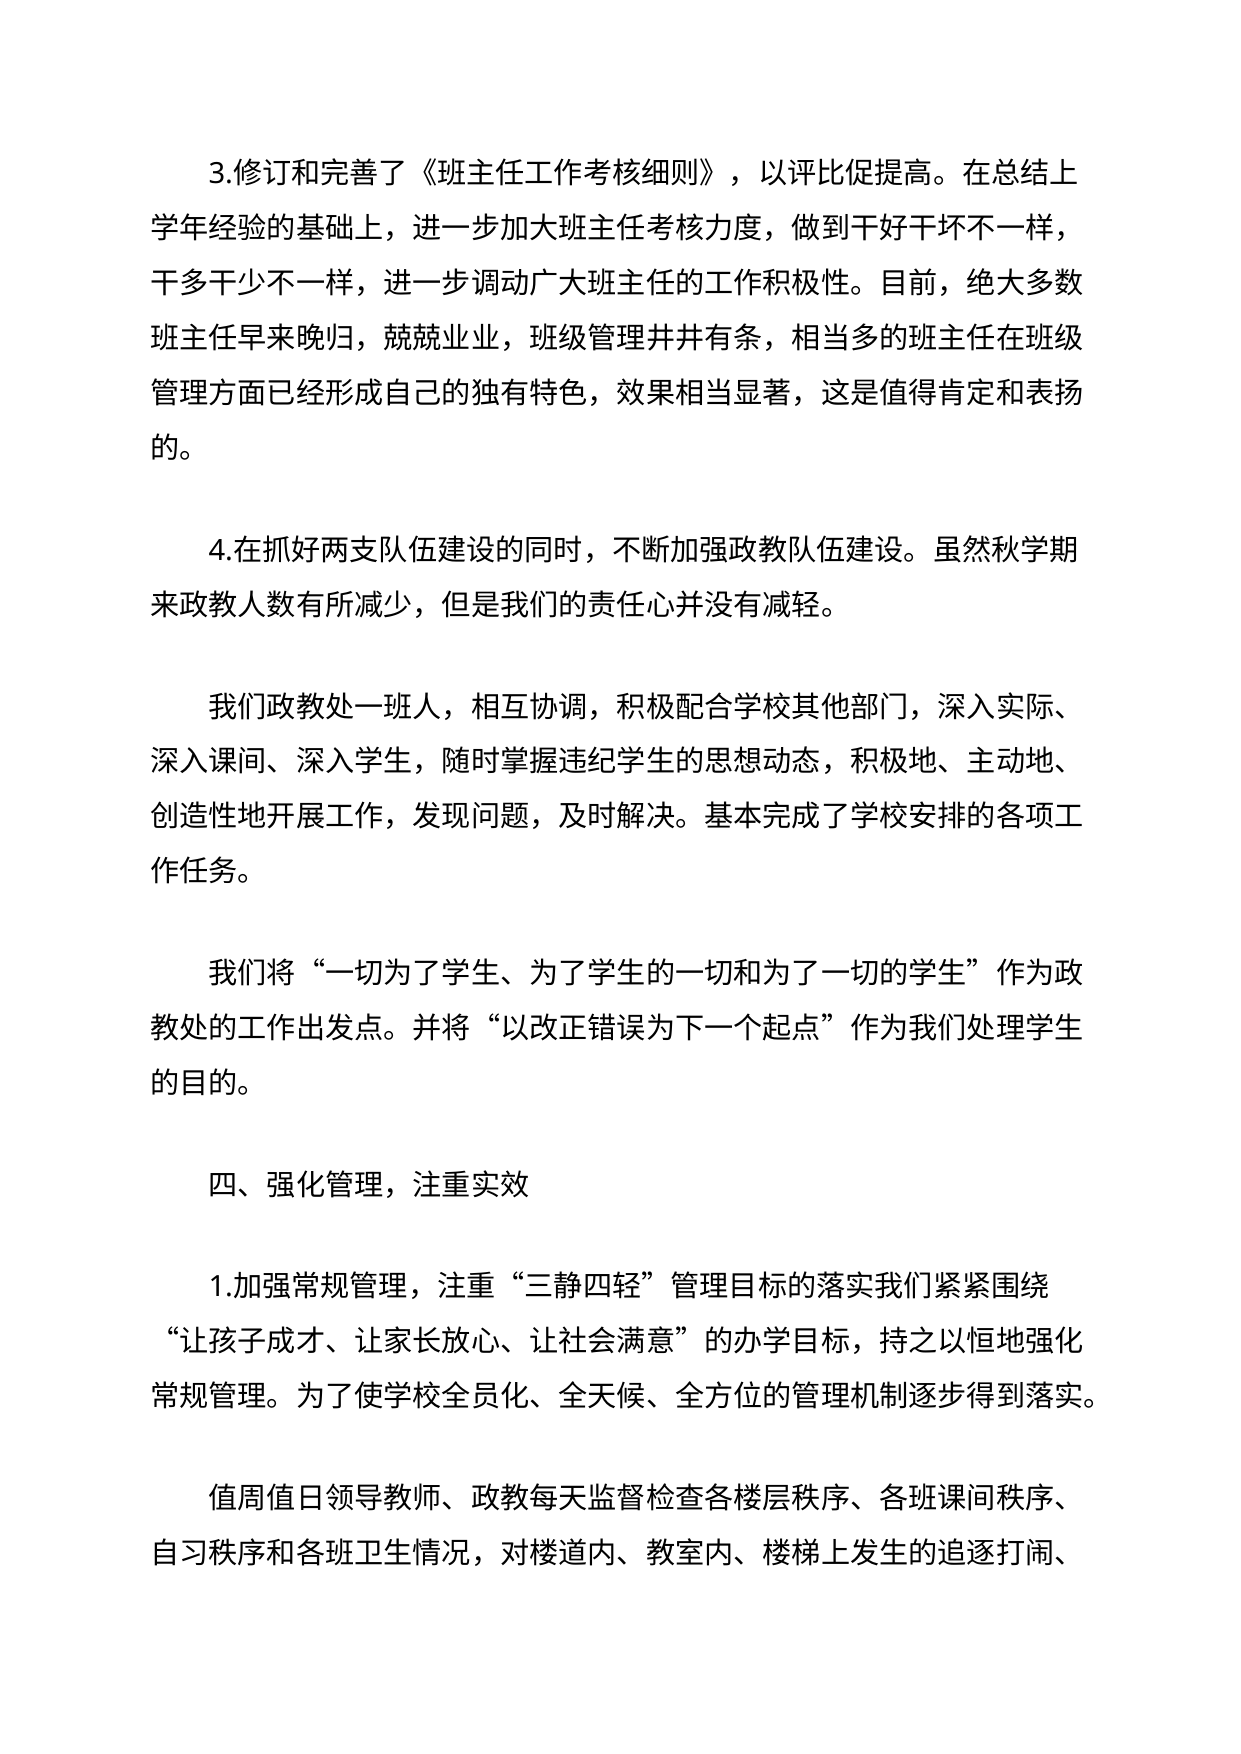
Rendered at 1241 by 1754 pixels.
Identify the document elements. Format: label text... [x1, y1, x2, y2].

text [150, 1474, 1090, 1572]
text 1.加强常规管理，注重“三静四轻”管理目标的落实我们紧紧围绕“让孩子成才、让家长放心、让社会满意”的办学目标，持之以恒地强化常规管理。为了使学校全员化、全天候、全方位的管理机制逐步得到落实。 [150, 1263, 1090, 1415]
text 3.修订和完善了《班主任工作考核细则》，以评比促提高。在总结上学年经验的基础上，进一步加大班主任考核力度，做到干好干坏不一样，干多干少不一样，进一步调动广大班主任的工作积极性。目前，绝大多数班主任早来晚归，兢兢业业，班级管理井井有条，相当多的班主任在班级管理方面已经形成自己的独有特色，效果相当显著，这是值得肯定和表扬的。 [150, 150, 1090, 467]
text 四、强化管理，注重实效 [150, 1161, 1090, 1203]
text 我们政教处一班人，相互协调，积极配合学校其他部门，深入实际、深入课间、深入学生，随时掌握违纪学生的思想动态，积极地、主动地、创造性地开展工作，发现问题，及时解决。基本完成了学校安排的各项工作任务。 [150, 683, 1090, 890]
text 4.在抓好两支队伍建设的同时，不断加强政教队伍建设。虽然秋学期来政教人数有所减少，但是我们的责任心并没有减轻。 [150, 526, 1090, 624]
text 我们将“一切为了学生、为了学生的一切和为了一切的学生”作为政教处的工作出发点。并将“以改正错误为下一个起点”作为我们处理学生的目的。 [150, 949, 1090, 1102]
